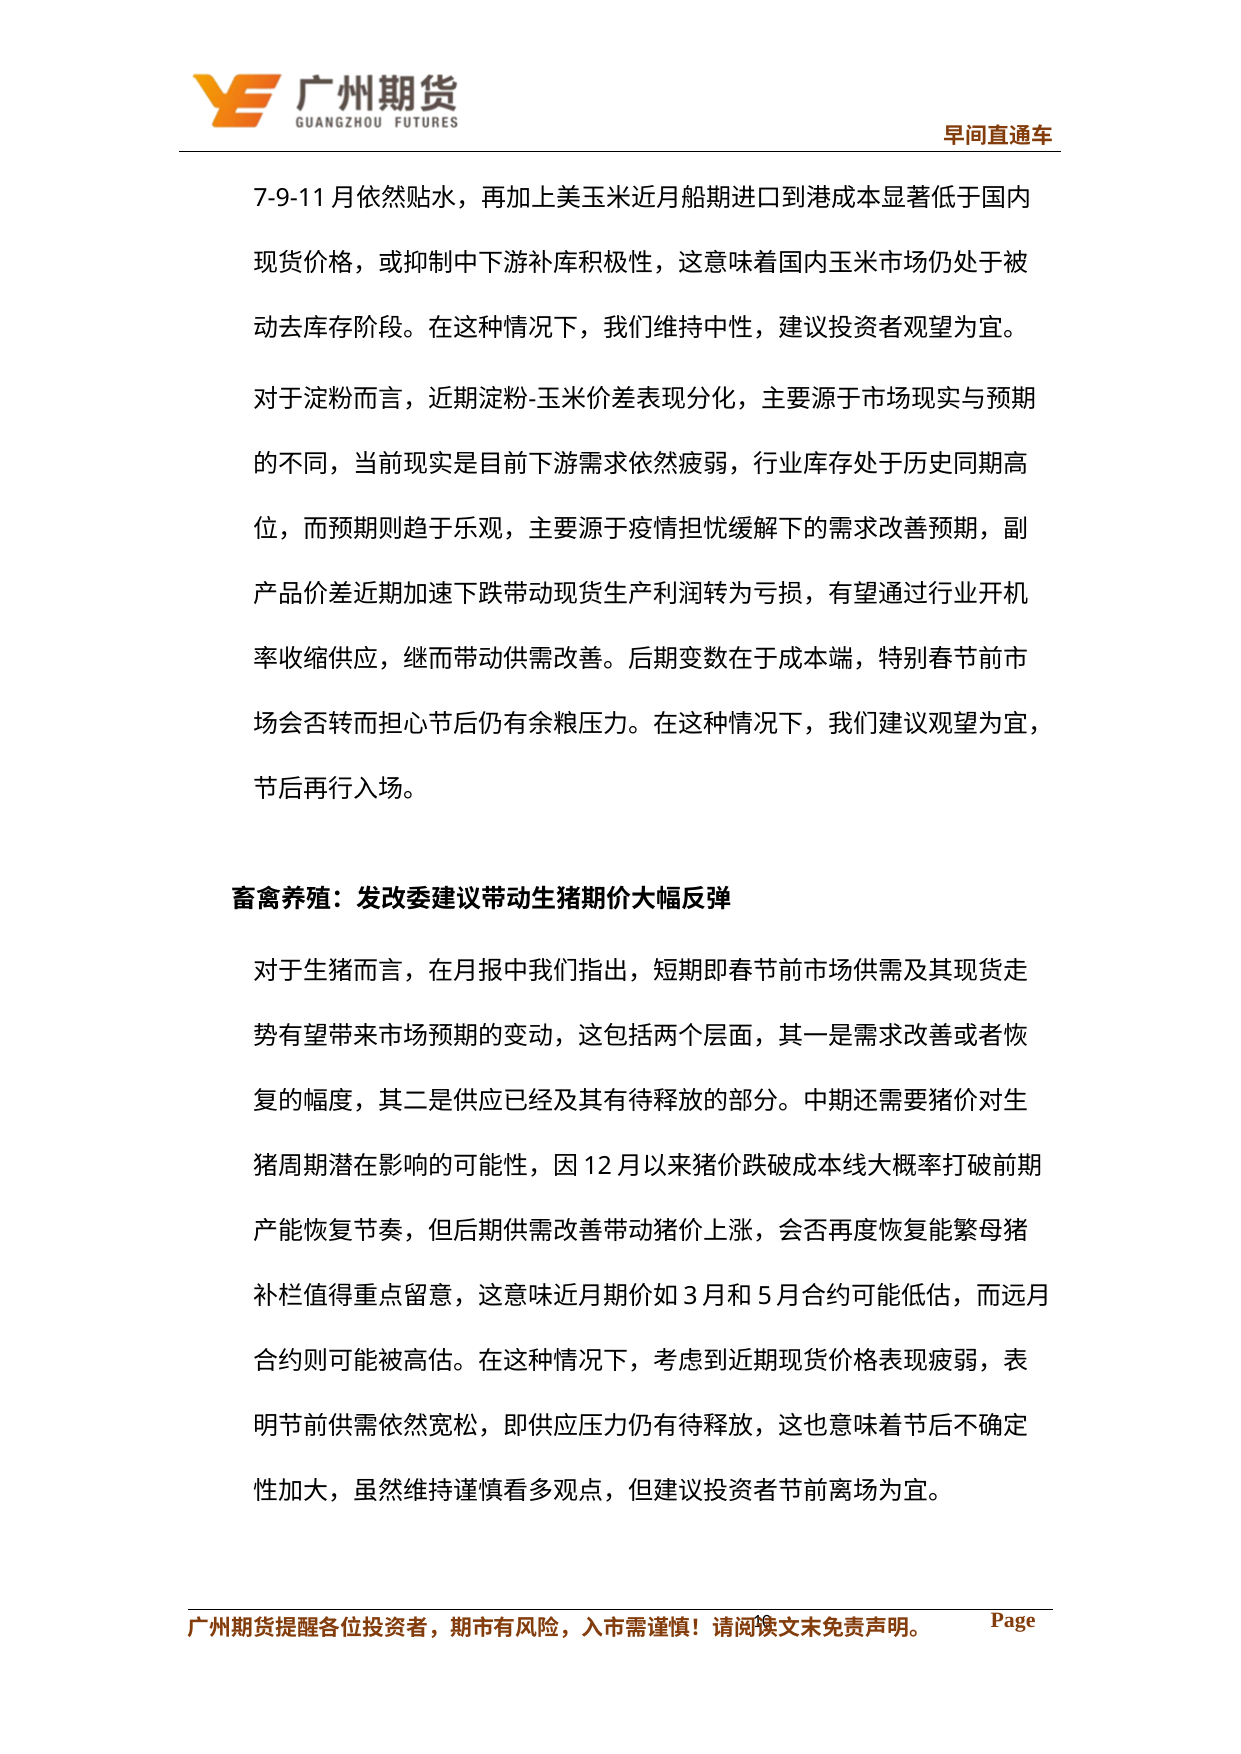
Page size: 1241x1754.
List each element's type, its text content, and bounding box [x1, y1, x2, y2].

text 畜禽养殖：发改委建议带动生猪期价大幅反弹 [231, 864, 1053, 929]
picture [187, 61, 479, 139]
text 对于生猪而言，在月报中我们指出，短期即春节前市场供需及其现货走势有望带来市场预期的变动，这包括两个层面，其一是需求改善或者恢复的幅度，其二是供应已经及其有待释放的部分。中期还需要猪价对生猪周期潜在影响的可能性，因12月以来猪价跌破成本线大概率打破前期产能恢复节奏，但后期供需改善带动猪价上涨，会否再度恢复能繁母猪补栏值得重点留意，这意味近月期价如3月和5月合约可能低估，而远月合约则可能被高估。在这种情况下，考虑到近期现货价格表现疲弱，表明节前供需依然宽松，即供应压力仍有待释放，这也意味着节后不确定性加大，虽然维持谨慎看多观点，但建议投资者节前离场为宜。 [253, 936, 1053, 1521]
text 对于淀粉而言，近期淀粉-玉米价差表现分化，主要源于市场现实与预期的不同，当前现实是目前下游需求依然疲弱，行业库存处于历史同期高位，而预期则趋于乐观，主要源于疫情担忧缓解下的需求改善预期，副产品价差近期加速下跌带动现货生产利润转为亏损，有望通过行业开机率收缩供应，继而带动供需改善。后期变数在于成本端，特别春节前市场会否转而担心节后仍有余粮压力。在这种情况下，我们建议观望为宜，节后再行入场。 [253, 364, 1053, 819]
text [253, 163, 1053, 358]
